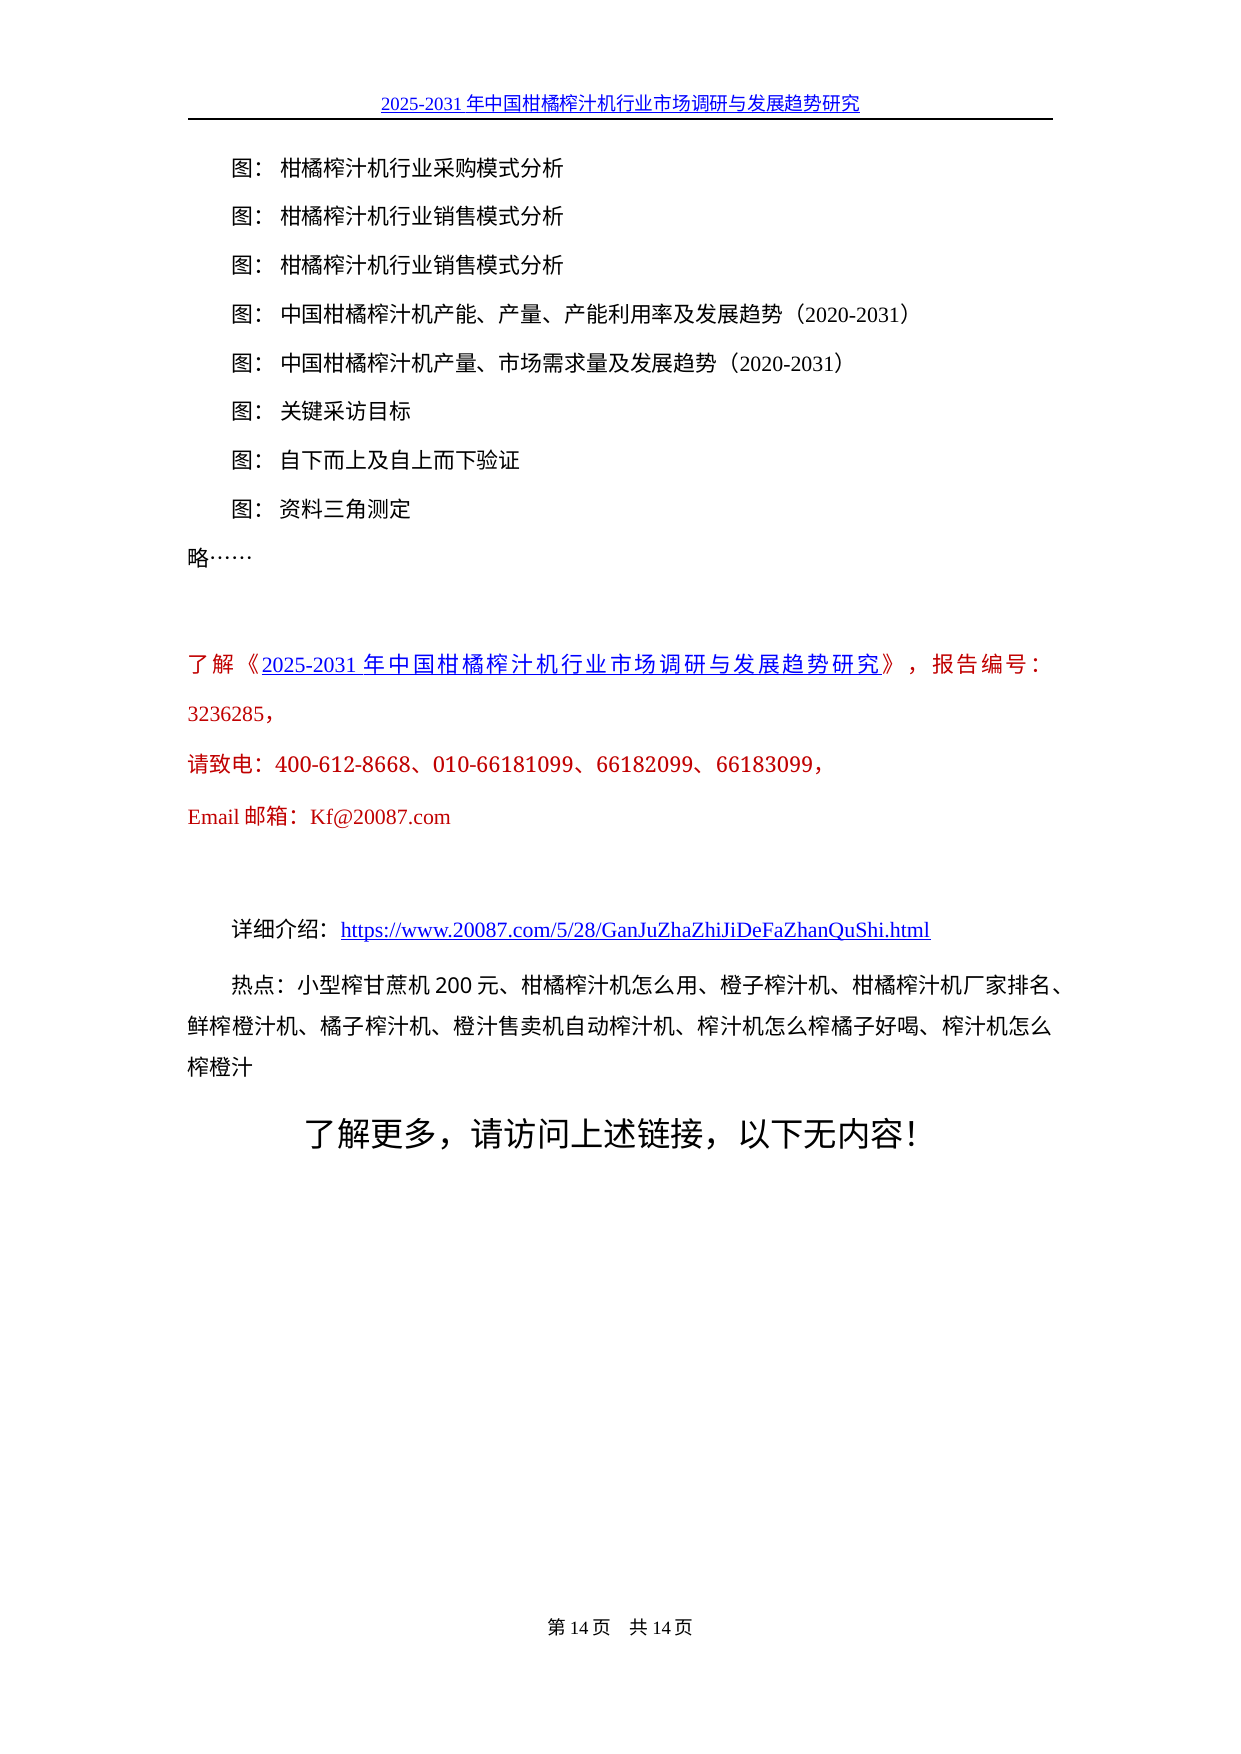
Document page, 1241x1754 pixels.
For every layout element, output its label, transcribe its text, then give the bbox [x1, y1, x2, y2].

text 详细介绍：https://www.20087.com/5/28/GanJuZhaZhiJiDeFaZhanQuShi.html [187, 911, 1053, 944]
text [187, 150, 1053, 573]
text 了解《2025-2031年中国柑橘榨汁机行业市场调研与发展趋势研究》，报告编号：3236285， [187, 647, 1053, 728]
text Email邮箱：Kf@20087.com [187, 798, 1053, 831]
title 了解更多，请访问上述链接，以下无内容！ [187, 1099, 1053, 1164]
text 请致电：400-612-8668、010-66181099、66182099、66183099， [187, 747, 1053, 779]
text 热点：小型榨甘蔗机200元、柑橘榨汁机怎么用、橙子榨汁机、柑橘榨汁机厂家排名、鲜榨橙汁机、橘子榨汁机、橙汁售卖机自动榨汁机、榨汁机怎么榨橘子好喝、榨汁机怎么榨橙汁 [187, 968, 1053, 1082]
